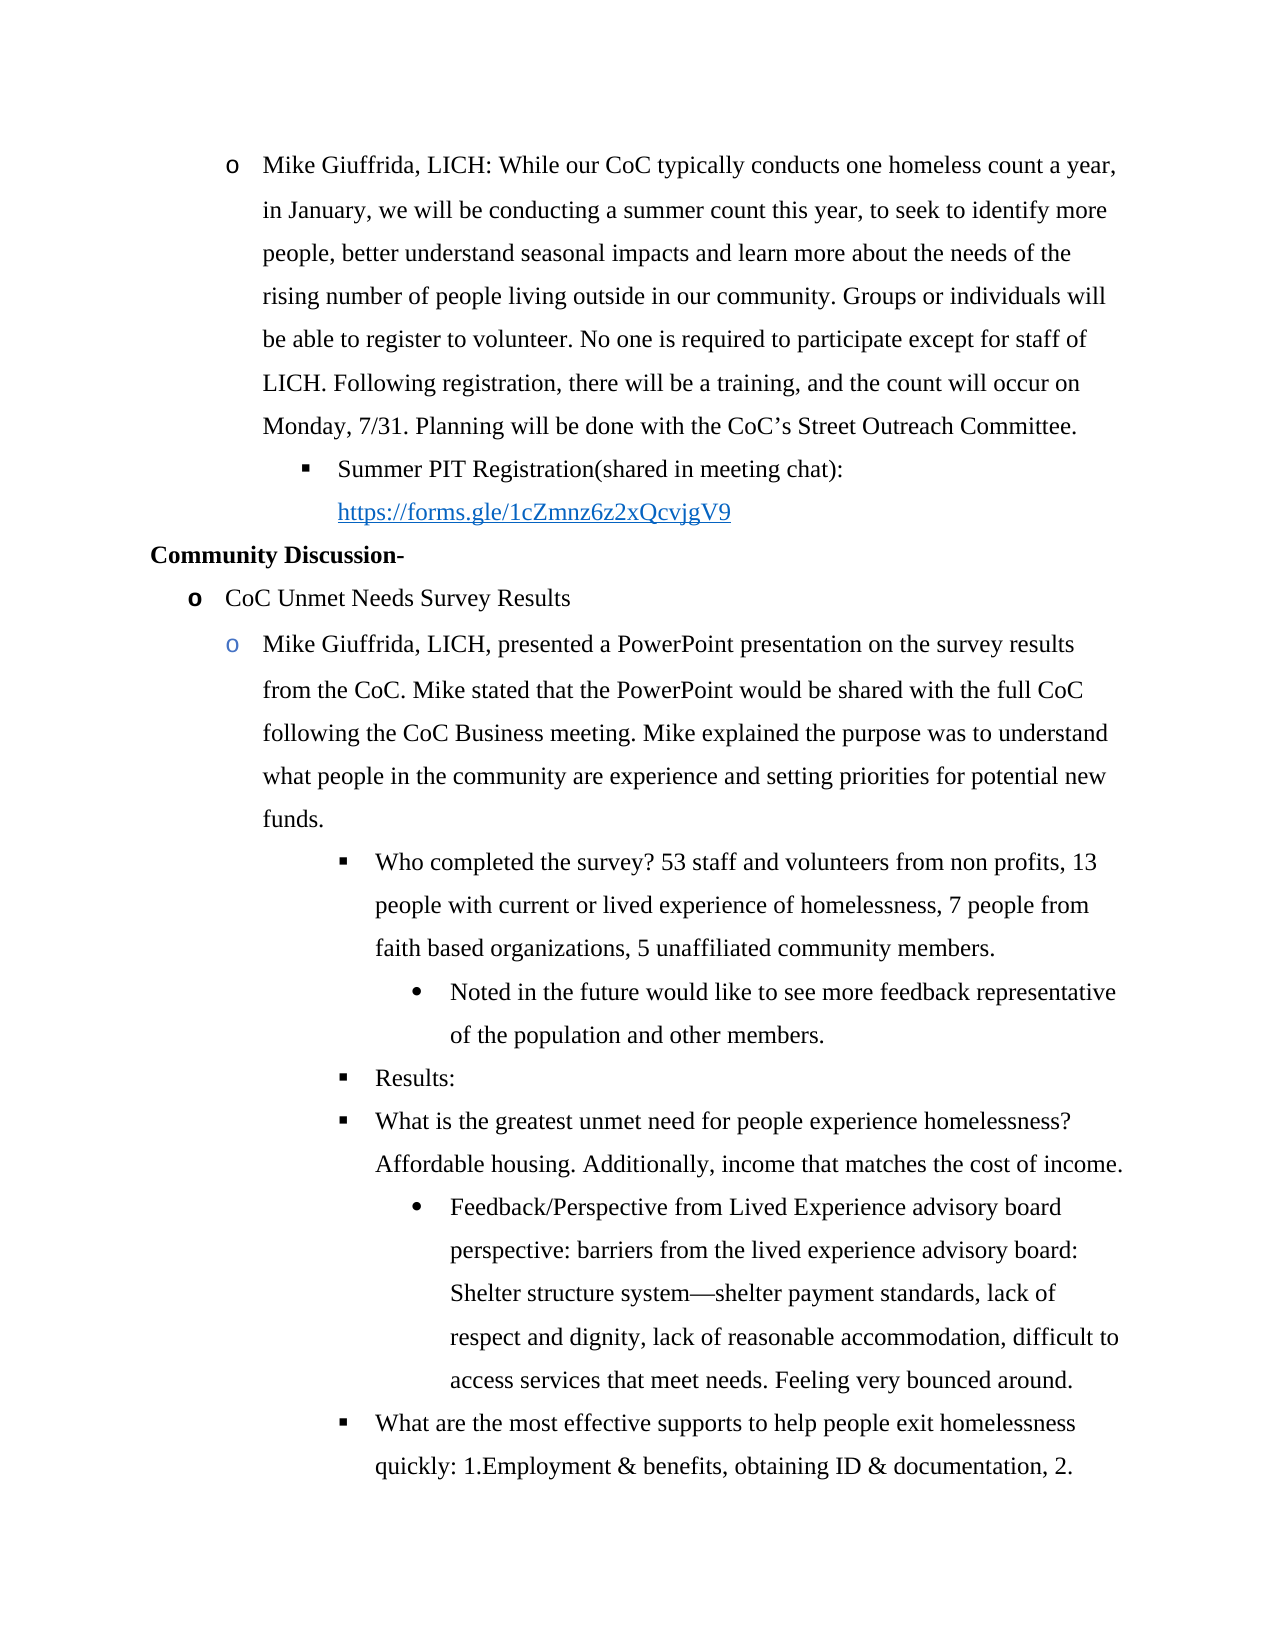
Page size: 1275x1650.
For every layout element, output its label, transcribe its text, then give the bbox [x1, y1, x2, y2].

list CoC Unmet Needs Survey Results [187, 583, 1125, 614]
list Who completed the survey? 53 staff and volunteers from non profits, 13 people with current or lived experience of homelessness, 7 people from faith based organizations, 5 unaffiliated community members. [337, 847, 1125, 962]
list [337, 1408, 1125, 1480]
text Community Discussion- [150, 540, 1125, 569]
list Summer PIT Registration(shared in meeting chat): https://forms.gle/1cZmnz6z2xQcvjgV9 [300, 454, 1125, 526]
list Feedback/Perspective from Lived Experience advisory board perspective: barriers from the lived experience advisory board: Shelter structure system—shelter payment standards, lack of respect and dignity, lack of reasonable accommodation, difficult to access services that meet needs. Feeling very bounced around. [412, 1192, 1125, 1393]
list Mike Giuffrida, LICH, presented a PowerPoint presentation on the survey results from the CoC. Mike stated that the PowerPoint would be shared with the full CoC following the CoC Business meeting. Mike explained the purpose was to understand what people in the community are experience and setting priorities for potential new funds. [225, 629, 1125, 833]
list Noted in the future would like to see more feedback representative of the population and other members. [412, 977, 1125, 1048]
list What is the greatest unmet need for people experience homelessness? Affordable housing. Additionally, income that matches the cost of income. [337, 1106, 1125, 1178]
list Mike Giuffrida, LICH: While our CoC typically conducts one homeless count a year, in January, we will be conducting a summer count this year, to seek to identify more people, better understand seasonal impacts and learn more about the needs of the rising number of people living outside in our community. Groups or individuals will be able to register to volunteer. No one is required to participate except for staff of LICH. Following registration, there will be a training, and the count will occur on Monday, 7/31. Planning will be done with the CoC’s Street Outreach Committee. [225, 150, 1125, 439]
list Results: [337, 1063, 1125, 1092]
